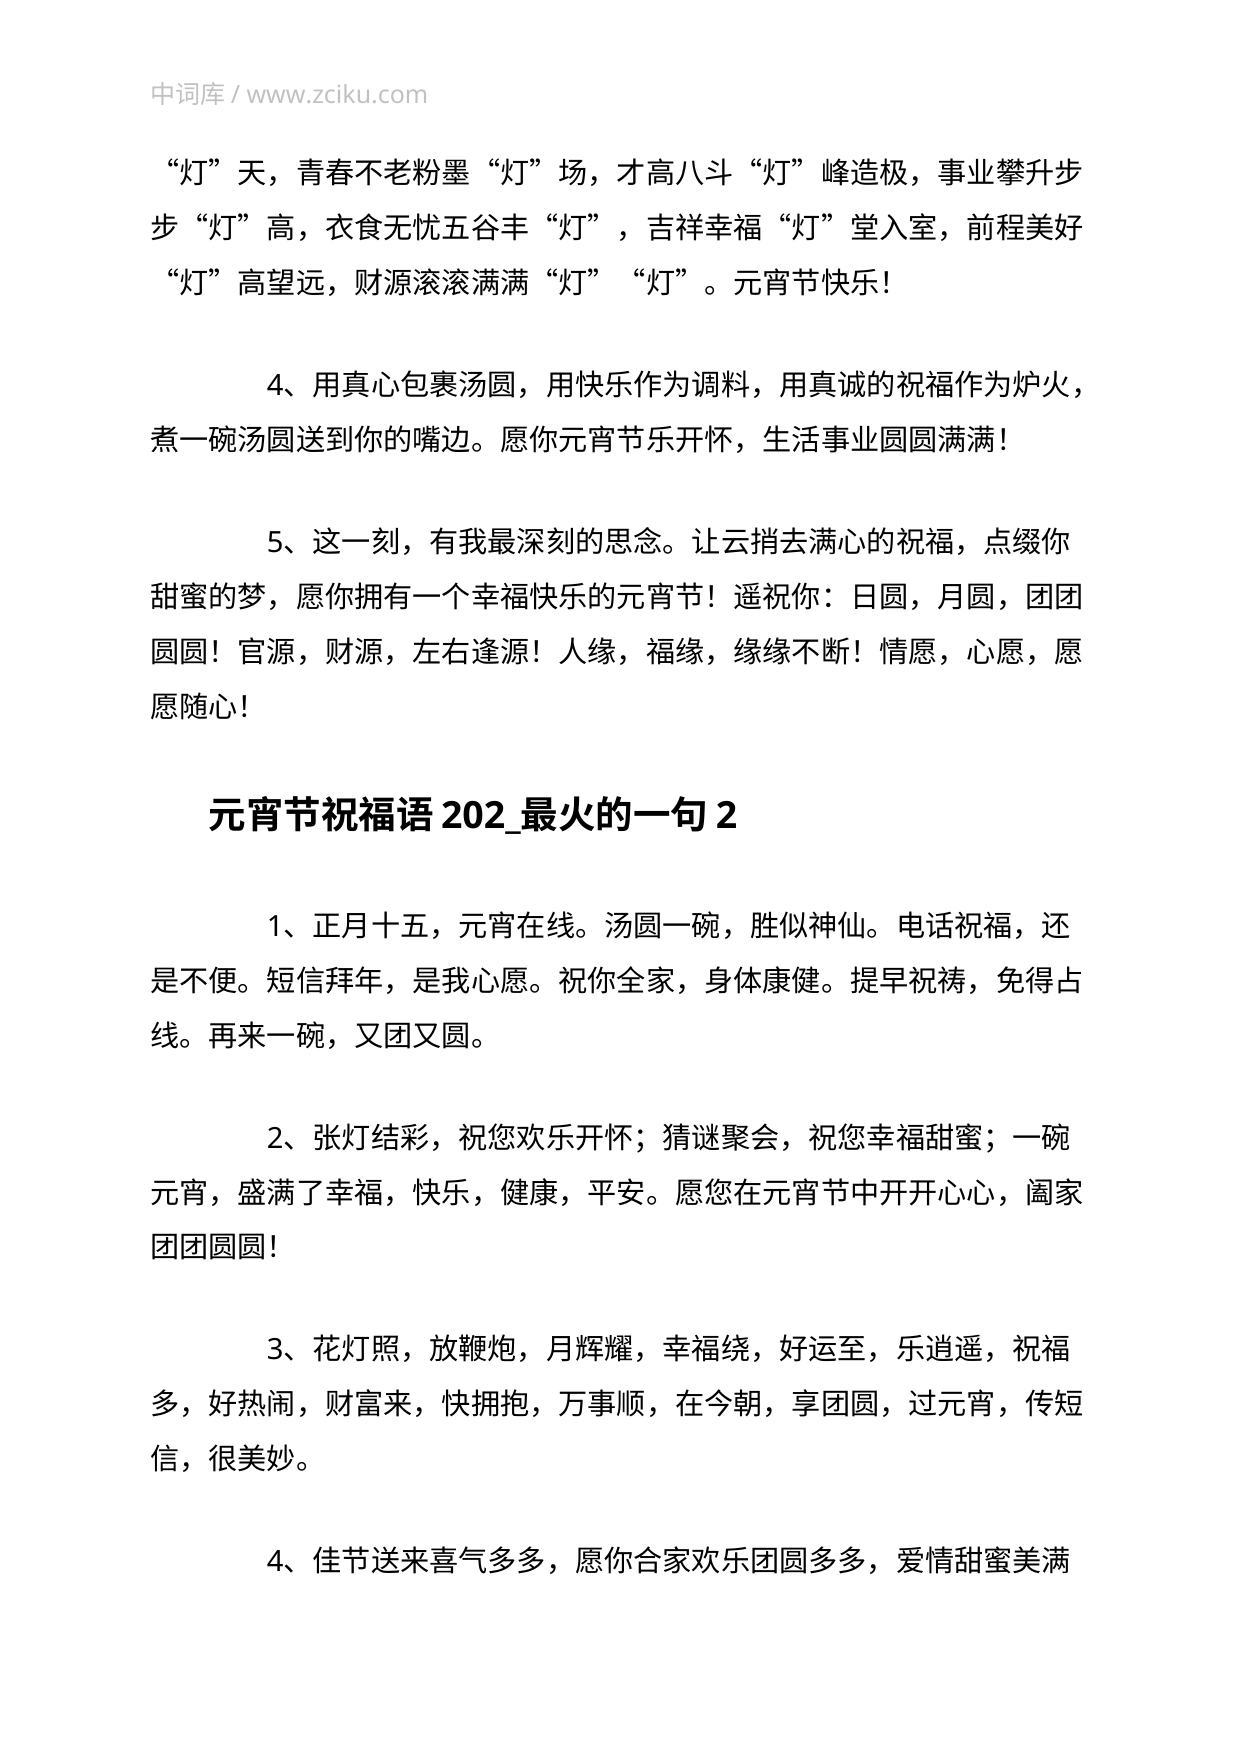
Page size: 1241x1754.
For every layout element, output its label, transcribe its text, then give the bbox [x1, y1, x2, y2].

text 4、用真心包裹汤圆，用快乐作为调料，用真诚的祝福作为炉火，煮一碗汤圆送到你的嘴边。愿你元宵节乐开怀，生活事业圆圆满满！ [150, 362, 1090, 459]
text 元宵节祝福语202_最火的一句2 [150, 785, 1090, 839]
text 5、这一刻，有我最深刻的思念。让云捎去满心的祝福，点缀你甜蜜的梦，愿你拥有一个幸福快乐的元宵节！遥祝你：日圆，月圆，团团圆圆！官源，财源，左右逢源！人缘，福缘，缘缘不断！情愿，心愿，愿愿随心！ [150, 518, 1090, 725]
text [150, 150, 1090, 302]
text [150, 1537, 1090, 1580]
text 1、正月十五，元宵在线。汤圆一碗，胜似神仙。电话祝福，还是不便。短信拜年，是我心愿。祝你全家，身体康健。提早祝祷，免得占线。再来一碗，又团又圆。 [150, 902, 1090, 1055]
text 3、花灯照，放鞭炮，月辉耀，幸福绕，好运至，乐逍遥，祝福多，好热闹，财富来，快拥抱，万事顺，在今朝，享团圆，过元宵，传短信，很美妙。 [150, 1326, 1090, 1478]
text 2、张灯结彩，祝您欢乐开怀；猜谜聚会，祝您幸福甜蜜；一碗元宵，盛满了幸福，快乐，健康，平安。愿您在元宵节中开开心心，阖家团团圆圆！ [150, 1114, 1090, 1266]
